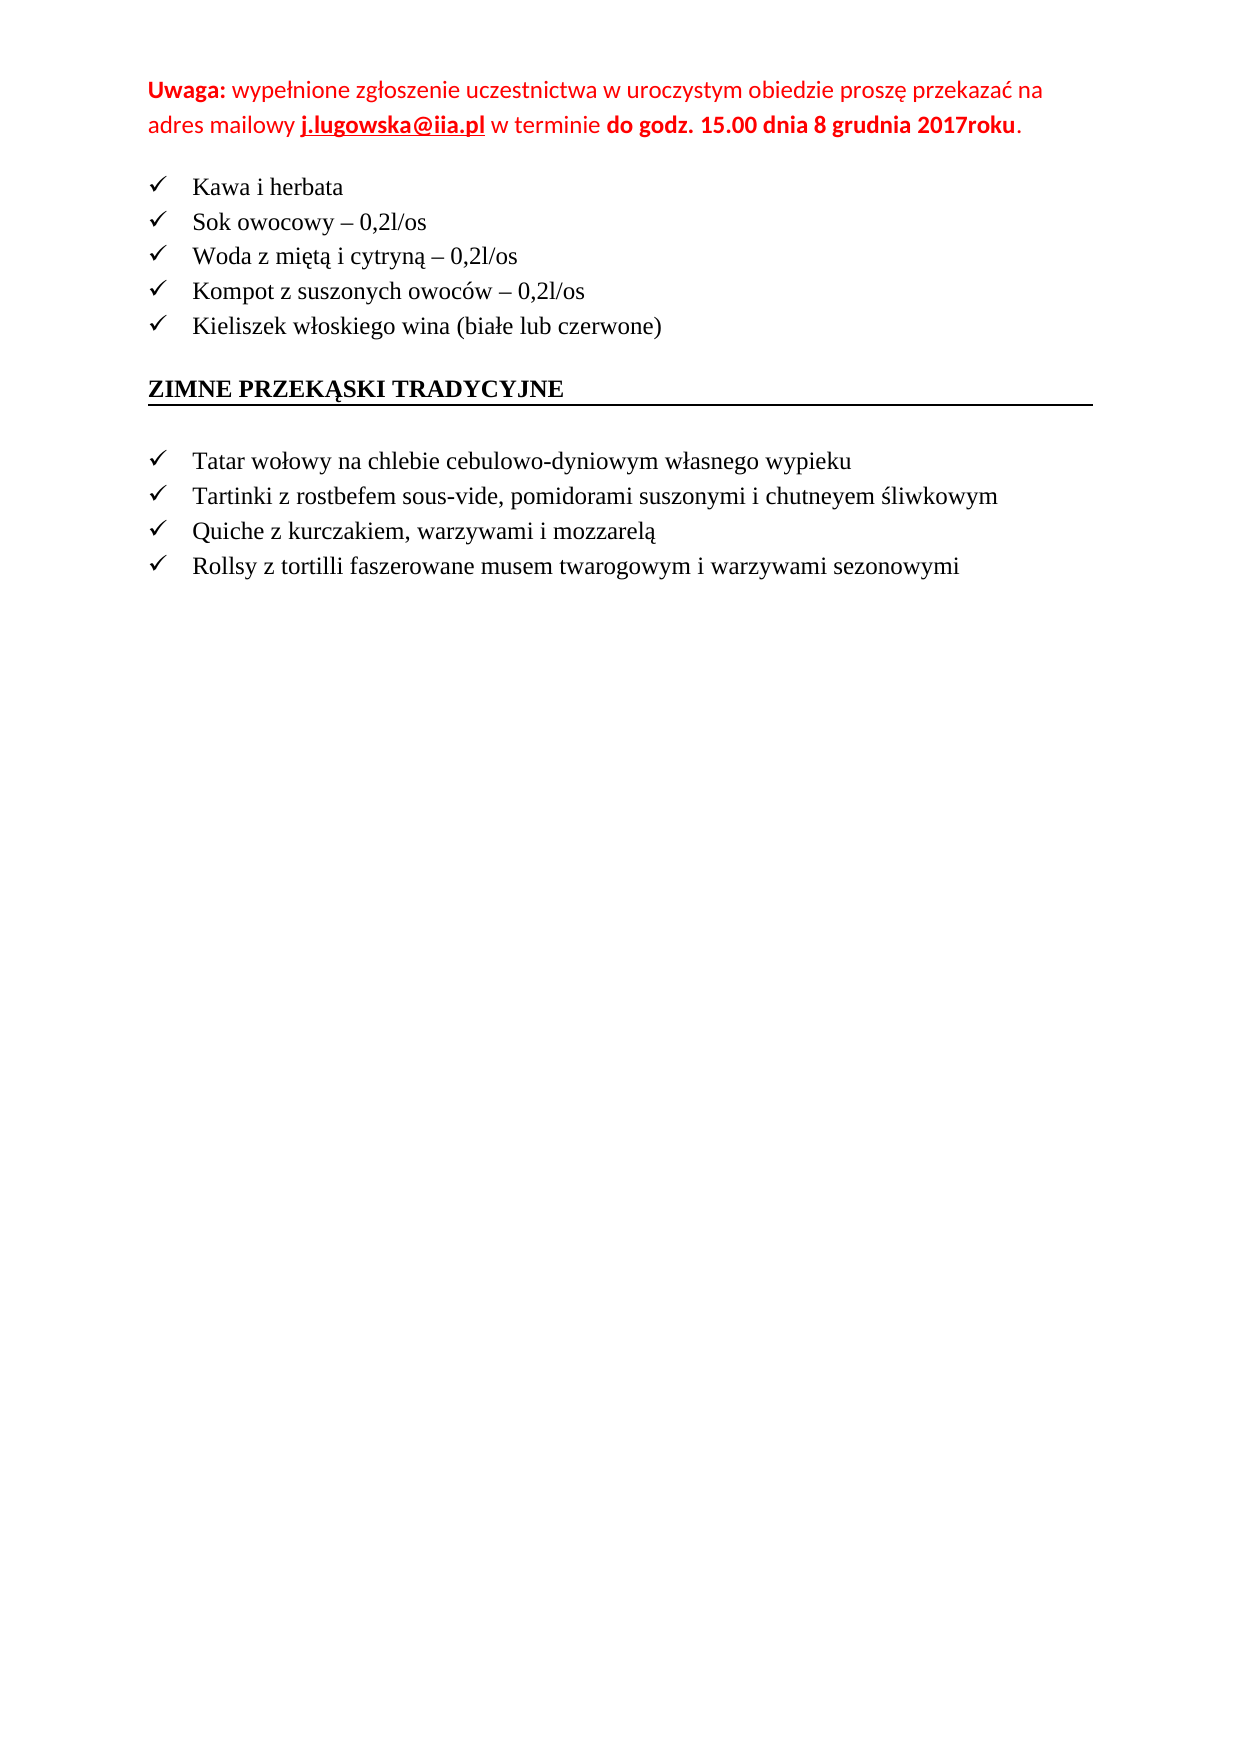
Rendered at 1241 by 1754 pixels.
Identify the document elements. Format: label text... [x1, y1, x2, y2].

list Kieliszek włoskiego wina (białe lub czerwone) [148, 311, 1093, 340]
list Kawa i herbata [148, 172, 1093, 201]
list ZIMNE PRZEKĄSKI TRADYCYJNE [148, 374, 1093, 404]
list Quiche z kurczakiem, warzywami i mozzarelą [148, 516, 1093, 545]
list Kompot z suszonych owoców – 0,2l/os [148, 276, 1093, 305]
list Rollsy z tortilli faszerowane musem twarogowym i warzywami sezonowymi [148, 551, 1093, 579]
list Tatar wołowy na chlebie cebulowo-dyniowym własnego wypieku [148, 446, 1093, 475]
list Tartinki z rostbefem sous-vide, pomidorami suszonymi i chutneyem śliwkowym [148, 481, 1093, 510]
list Woda z miętą i cytryną – 0,2l/os [148, 241, 1093, 270]
list Sok owocowy – 0,2l/os [148, 207, 1093, 235]
